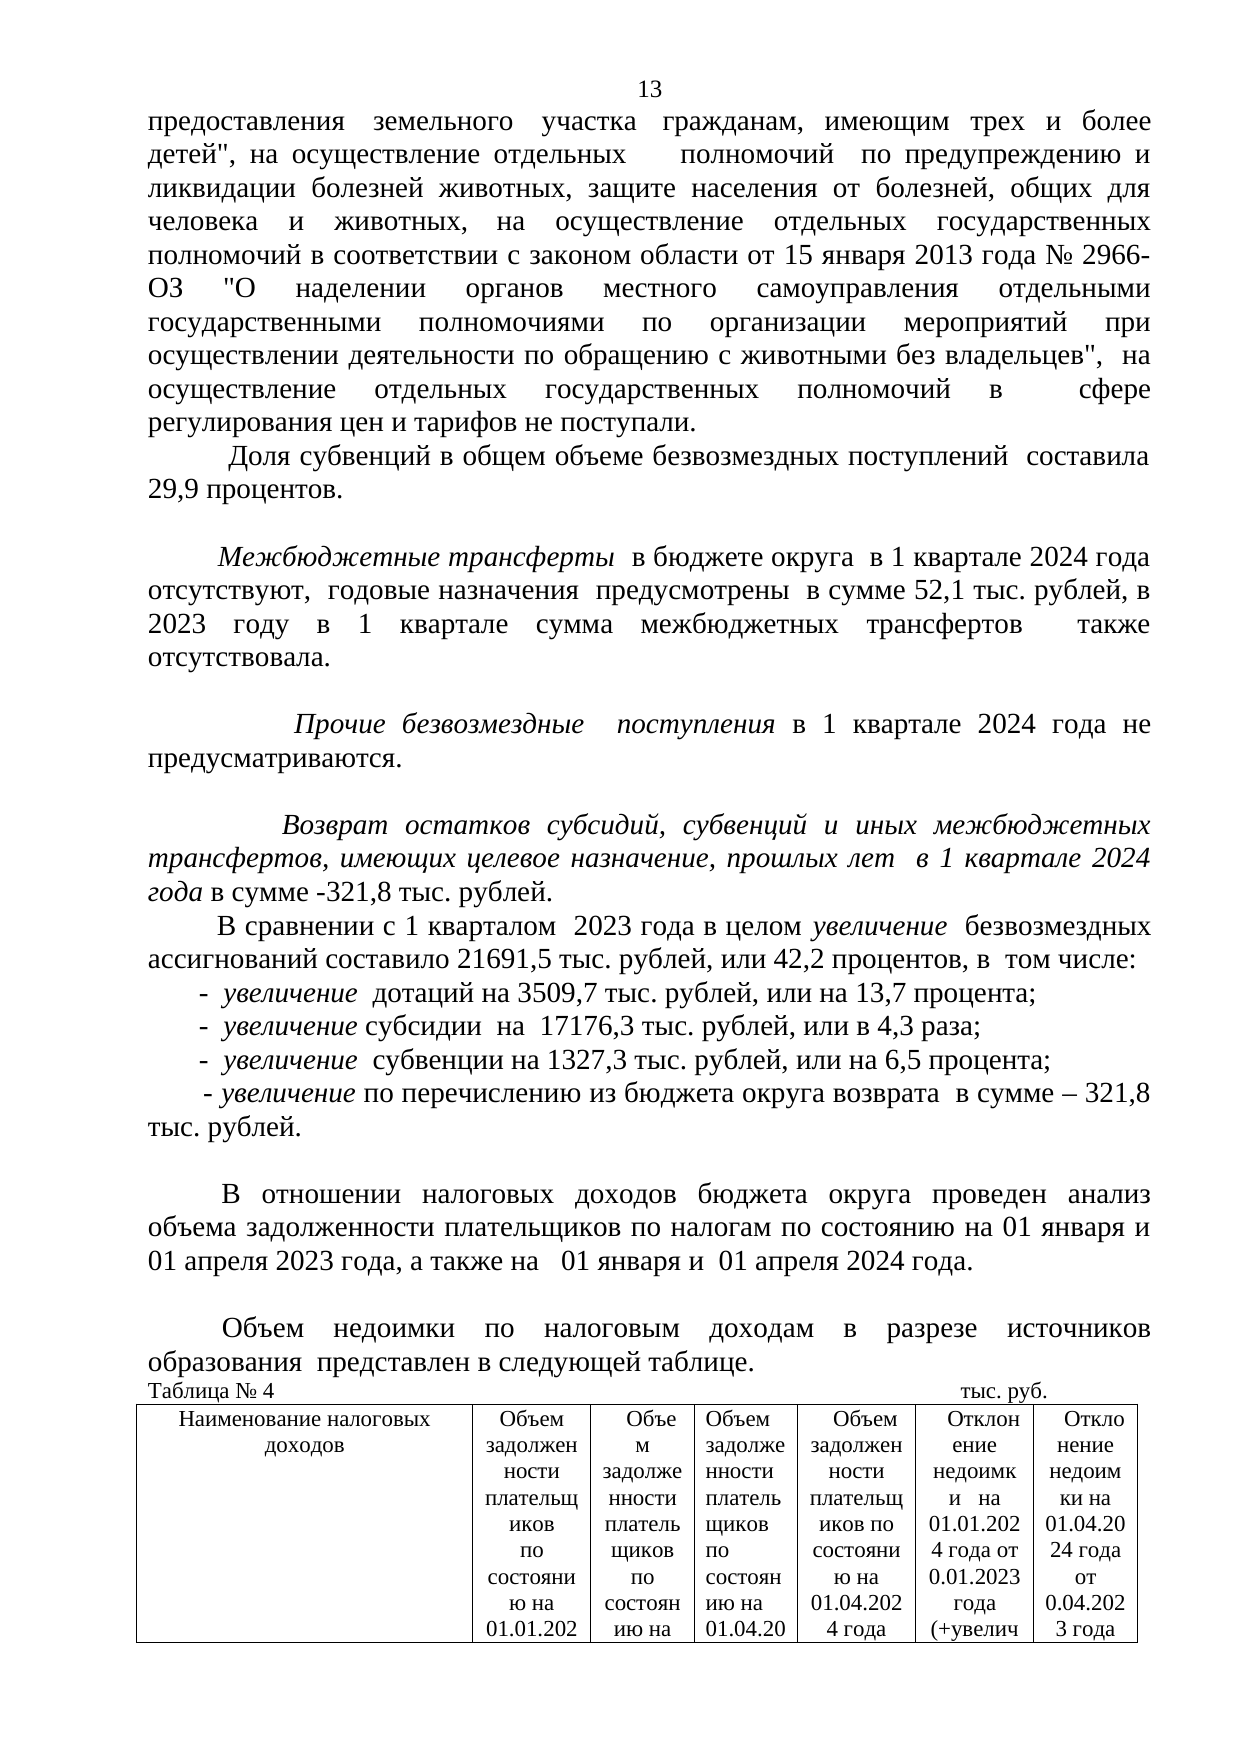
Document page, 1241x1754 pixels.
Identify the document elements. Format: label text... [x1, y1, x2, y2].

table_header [1034, 1405, 1137, 1642]
text - увеличение субсидии на 17176,3 тыс. рублей, или в 4,3 раза; [148, 1008, 1152, 1042]
text Доля субвенций в общем объеме безвозмездных поступлений составила 29,9 процентов. [148, 438, 1152, 505]
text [148, 103, 1152, 438]
text В отношении налоговых доходов бюджета округа проведен анализ объема задолженности плательщиков по налогам по состоянию на 01 января и 01 апреля 2023 года, а также на 01 января и 01 апреля 2024 года. [148, 1176, 1152, 1277]
text Прочие безвозмездные поступления в 1 квартале 2024 года не предусматриваются. [148, 706, 1152, 773]
text Объем недоимки по налоговым доходам в разрезе источников образования представлен в следующей таблице. [148, 1310, 1152, 1377]
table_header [473, 1405, 590, 1642]
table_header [916, 1405, 1033, 1642]
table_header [798, 1405, 915, 1642]
text - увеличение субвенции на 1327,3 тыс. рублей, или на 6,5 процента; [148, 1042, 1152, 1075]
text Межбюджетные трансферты в бюджете округа в 1 квартале 2024 года отсутствуют, годовые назначения предусмотрены в сумме 52,1 тыс. рублей, в 2023 году в 1 квартале сумма межбюджетных трансфертов также отсутствовала. [148, 539, 1152, 673]
text В сравнении с 1 кварталом 2023 года в целом увеличение безвозмездных ассигнований составило 21691,5 тыс. рублей, или 42,2 процентов, в том числе: [148, 908, 1152, 975]
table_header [591, 1405, 694, 1642]
text - увеличение по перечислению из бюджета округа возврата в сумме – 321,8 тыс. рублей. [148, 1075, 1152, 1142]
text Возврат остатков субсидий, субвенций и иных межбюджетных трансфертов, имеющих целевое назначение, прошлых лет в 1 квартале 2024 года в сумме -321,8 тыс. рублей. [148, 807, 1152, 908]
text Таблица № 4 тыс. руб. [148, 1377, 1152, 1403]
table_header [695, 1405, 797, 1642]
text - увеличение дотаций на 3509,7 тыс. рублей, или на 13,7 процента; [148, 975, 1152, 1008]
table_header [137, 1405, 472, 1642]
